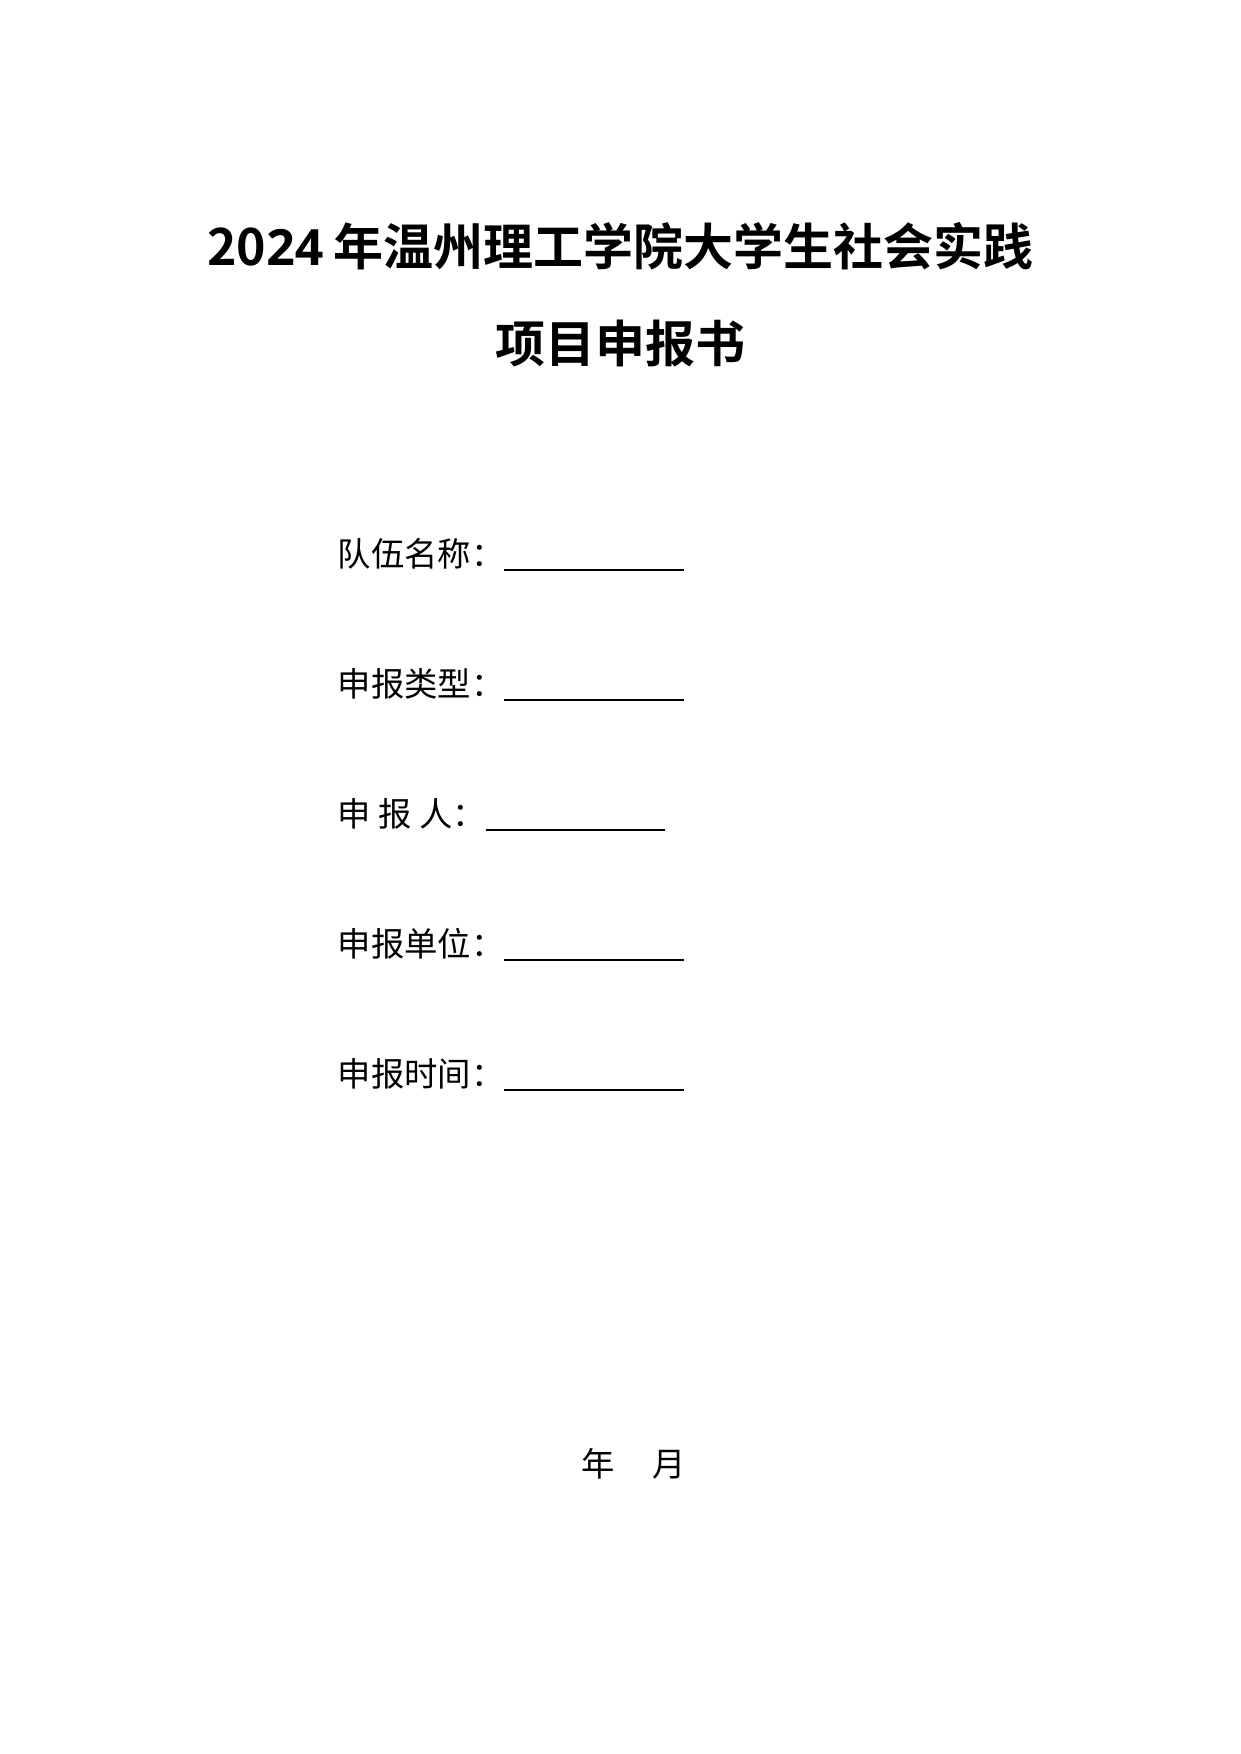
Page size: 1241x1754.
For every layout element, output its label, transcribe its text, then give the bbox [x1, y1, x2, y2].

text 申报时间： [187, 1039, 1053, 1104]
text 年 月 [187, 1429, 1053, 1494]
text 项目申报书 [187, 292, 1053, 389]
text 队伍名称： [187, 519, 1053, 584]
text 2024年温州理工学院大学生社会实践 [187, 194, 1053, 292]
text 申 报 人： [187, 779, 1053, 844]
text 申报单位： [187, 909, 1053, 974]
text 申报类型： [187, 649, 1053, 714]
